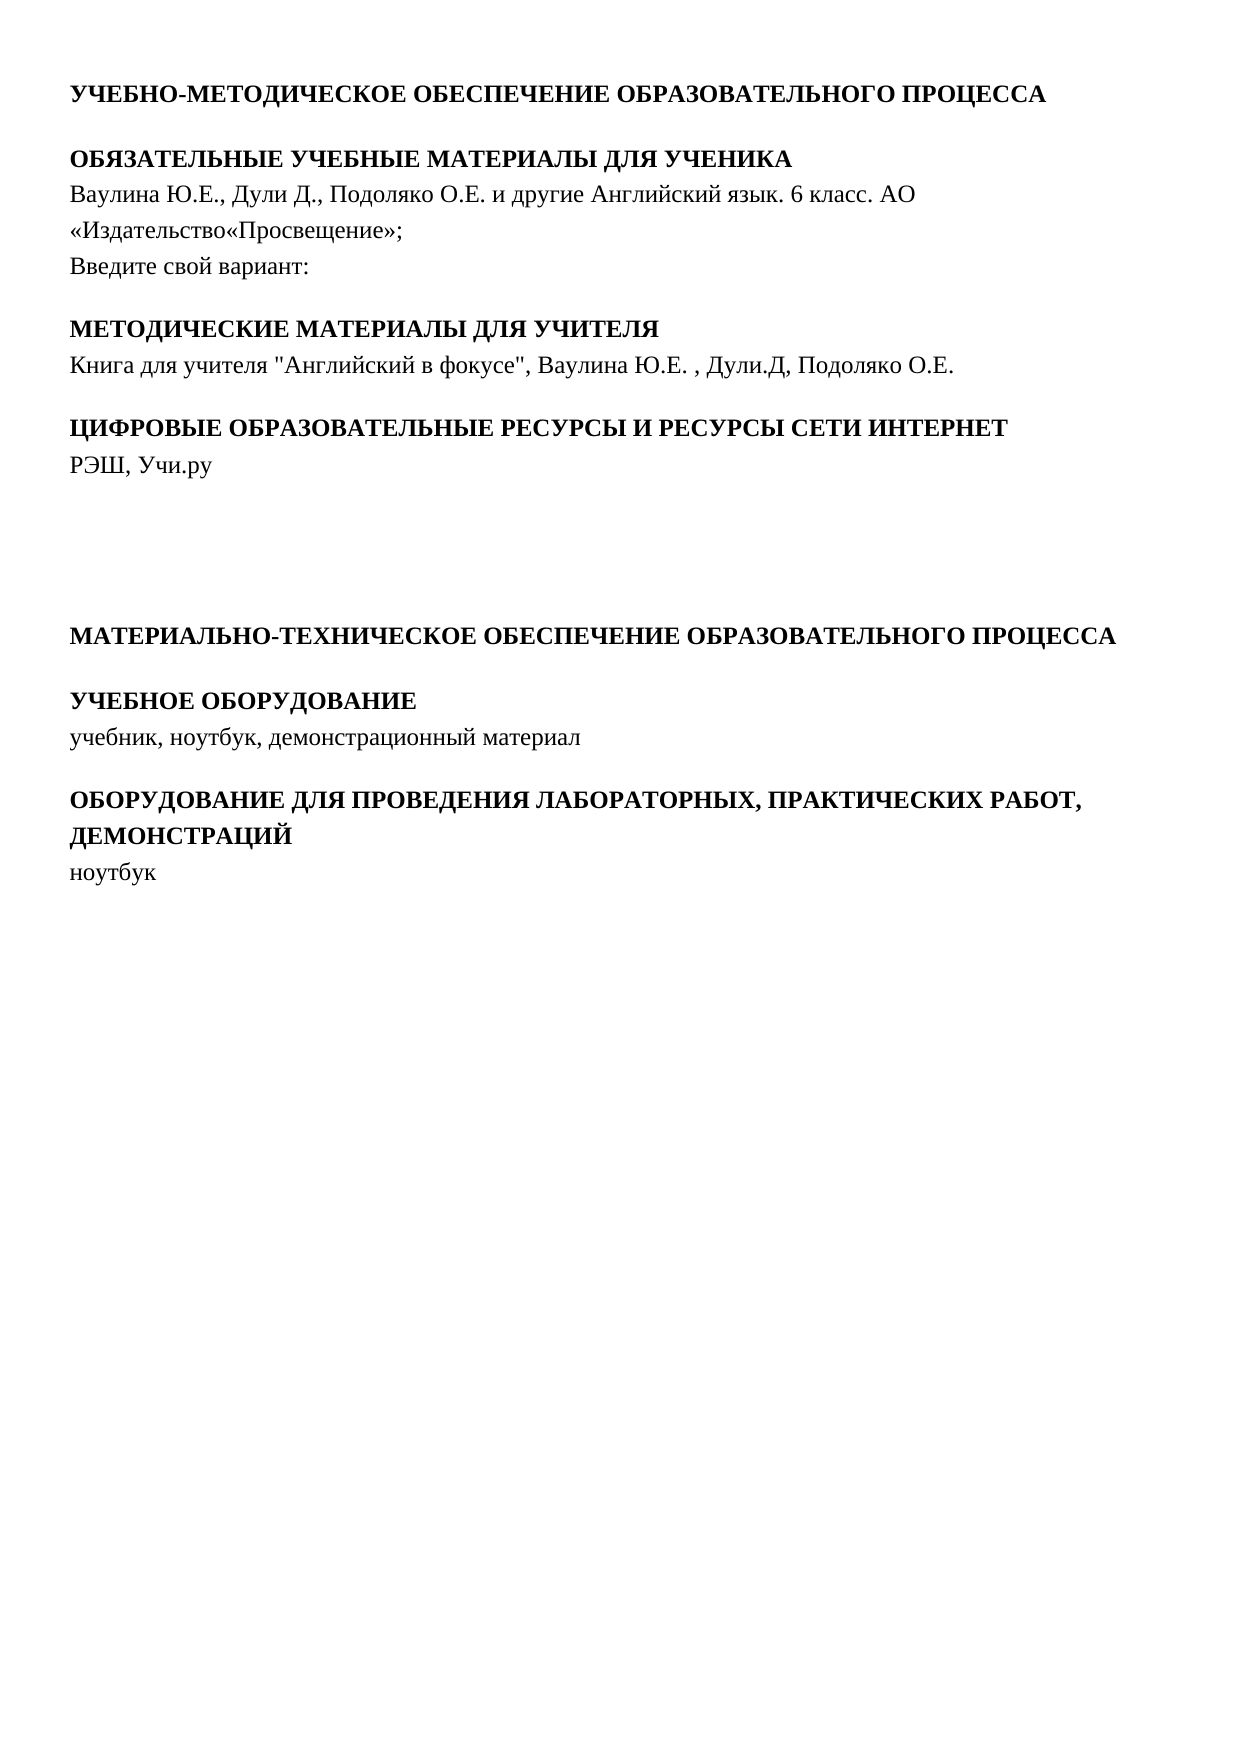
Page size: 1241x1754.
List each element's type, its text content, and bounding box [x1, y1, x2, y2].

text МАТЕРИАЛЬНО-ТЕХНИЧЕСКОЕ ОБЕСПЕЧЕНИЕ ОБРАЗОВАТЕЛЬНОГО ПРОЦЕССА [69, 622, 1172, 650]
text УЧЕБНО-МЕТОДИЧЕСКОЕ ОБЕСПЕЧЕНИЕ ОБРАЗОВАТЕЛЬНОГО ПРОЦЕССА [69, 81, 1172, 108]
text ОБЯЗАТЕЛЬНЫЕ УЧЕБНЫЕ МАТЕРИАЛЫ ДЛЯ УЧЕНИКА Ваулина Ю.Е., Дули Д., Подоляко О.Е. и другие Английский язык. 6 класс. АО «Издательство«Просвещение»; Введите свой вариант: [69, 144, 1082, 279]
text ЦИФРОВЫЕ ОБРАЗОВАТЕЛЬНЫЕ РЕСУРСЫ И РЕСУРСЫ СЕТИ ИНТЕРНЕТ РЭШ, Учи.ру [69, 413, 1022, 478]
text МЕТОДИЧЕСКИЕ МАТЕРИАЛЫ ДЛЯ УЧИТЕЛЯ Книга для учителя "Английский в фокусе", Ваулина Ю.Е. , Дули.Д, Подоляко О.Е. [69, 314, 962, 379]
text УЧЕБНОЕ ОБОРУДОВАНИЕ учебник, ноутбук, демонстрационный материал [69, 686, 587, 751]
text ОБОРУДОВАНИЕ ДЛЯ ПРОВЕДЕНИЯ ЛАБОРАТОРНЫХ, ПРАКТИЧЕСКИХ РАБОТ, ДЕМОНСТРАЦИЙ ноутбук [69, 785, 1097, 886]
